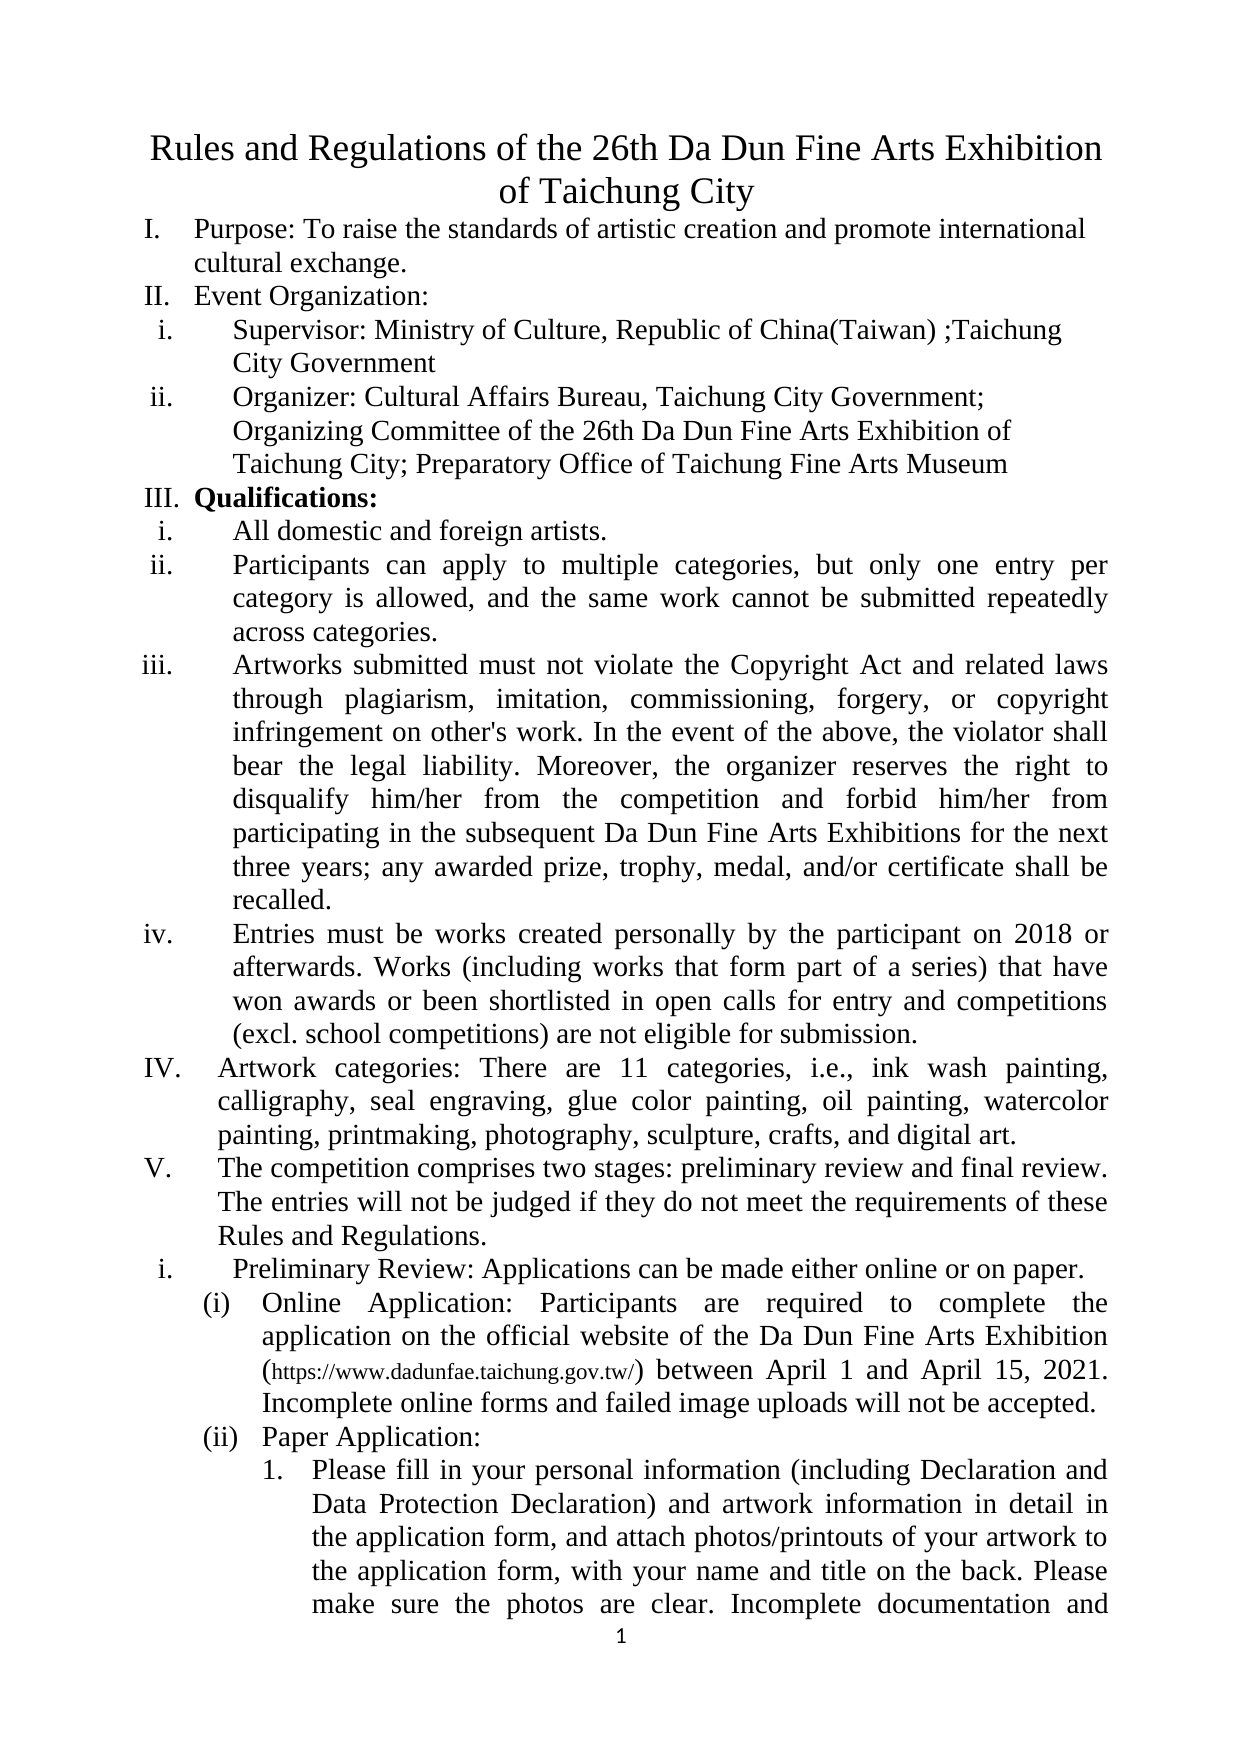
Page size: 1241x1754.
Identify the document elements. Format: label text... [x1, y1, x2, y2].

list Supervisor: Ministry of Culture, Republic of China(Taiwan) ;Taichung City Government [173, 312, 1109, 379]
list Artworks submitted must not violate the Copyright Act and related laws through plagiarism, imitation, commissioning, forgery, or copyright infringement on other's work. In the event of the above, the violator shall bear the legal liability. Moreover, the organizer reserves the right to disqualify him/her from the competition and forbid him/her from participating in the subsequent Da Dun Fine Arts Exhibitions for the next three years; any awarded prize, trophy, medal, and/or certificate shall be recalled. [173, 647, 1109, 916]
list Event Organization: [143, 278, 1109, 312]
list Purpose: To raise the standards of artistic creation and promote international cultural exchange. [143, 211, 1109, 278]
list Qualifications: [143, 480, 1109, 513]
list Participants can apply to multiple categories, but only one entry per category is allowed, and the same work cannot be submitted repeatedly across categories. [173, 547, 1109, 647]
list All domestic and foreign artists. [173, 513, 1109, 547]
list Online Application: Participants are required to complete the application on the official website of the Da Dun Fine Arts Exhibition (https://www.dadunfae.taichung.gov.tw/) between April 1 and April 15, 2021. Incomplete online forms and failed image uploads will not be accepted. [203, 1285, 1109, 1419]
list The competition comprises two stages: preliminary review and final review. The entries will not be judged if they do not meet the requirements of these Rules and Regulations. [143, 1151, 1109, 1251]
list Entries must be works created personally by the participant on 2018 or afterwards. Works (including works that form part of a series) that have won awards or been shortlisted in open calls for entry and competitions (excl. school competitions) are not eligible for submission. [173, 916, 1109, 1050]
list Organizer: Cultural Affairs Bureau, Taichung City Government; Organizing Committee of the 26th Da Dun Fine Arts Exhibition of Taichung City; Preparatory Office of Taichung Fine Arts Museum [173, 379, 1109, 480]
list Artwork categories: There are 11 categories, i.e., ink wash painting, calligraphy, seal engraving, glue color painting, oil painting, watercolor painting, printmaking, photography, sculpture, crafts, and digital art. [143, 1050, 1109, 1151]
list Paper Application: [203, 1419, 1109, 1452]
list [262, 1452, 1109, 1620]
text Rules and Regulations of the 26th Da Dun Fine Arts Exhibition of Taichung City [143, 125, 1109, 211]
list Preliminary Review: Applications can be made either online or on paper. [173, 1251, 1109, 1285]
